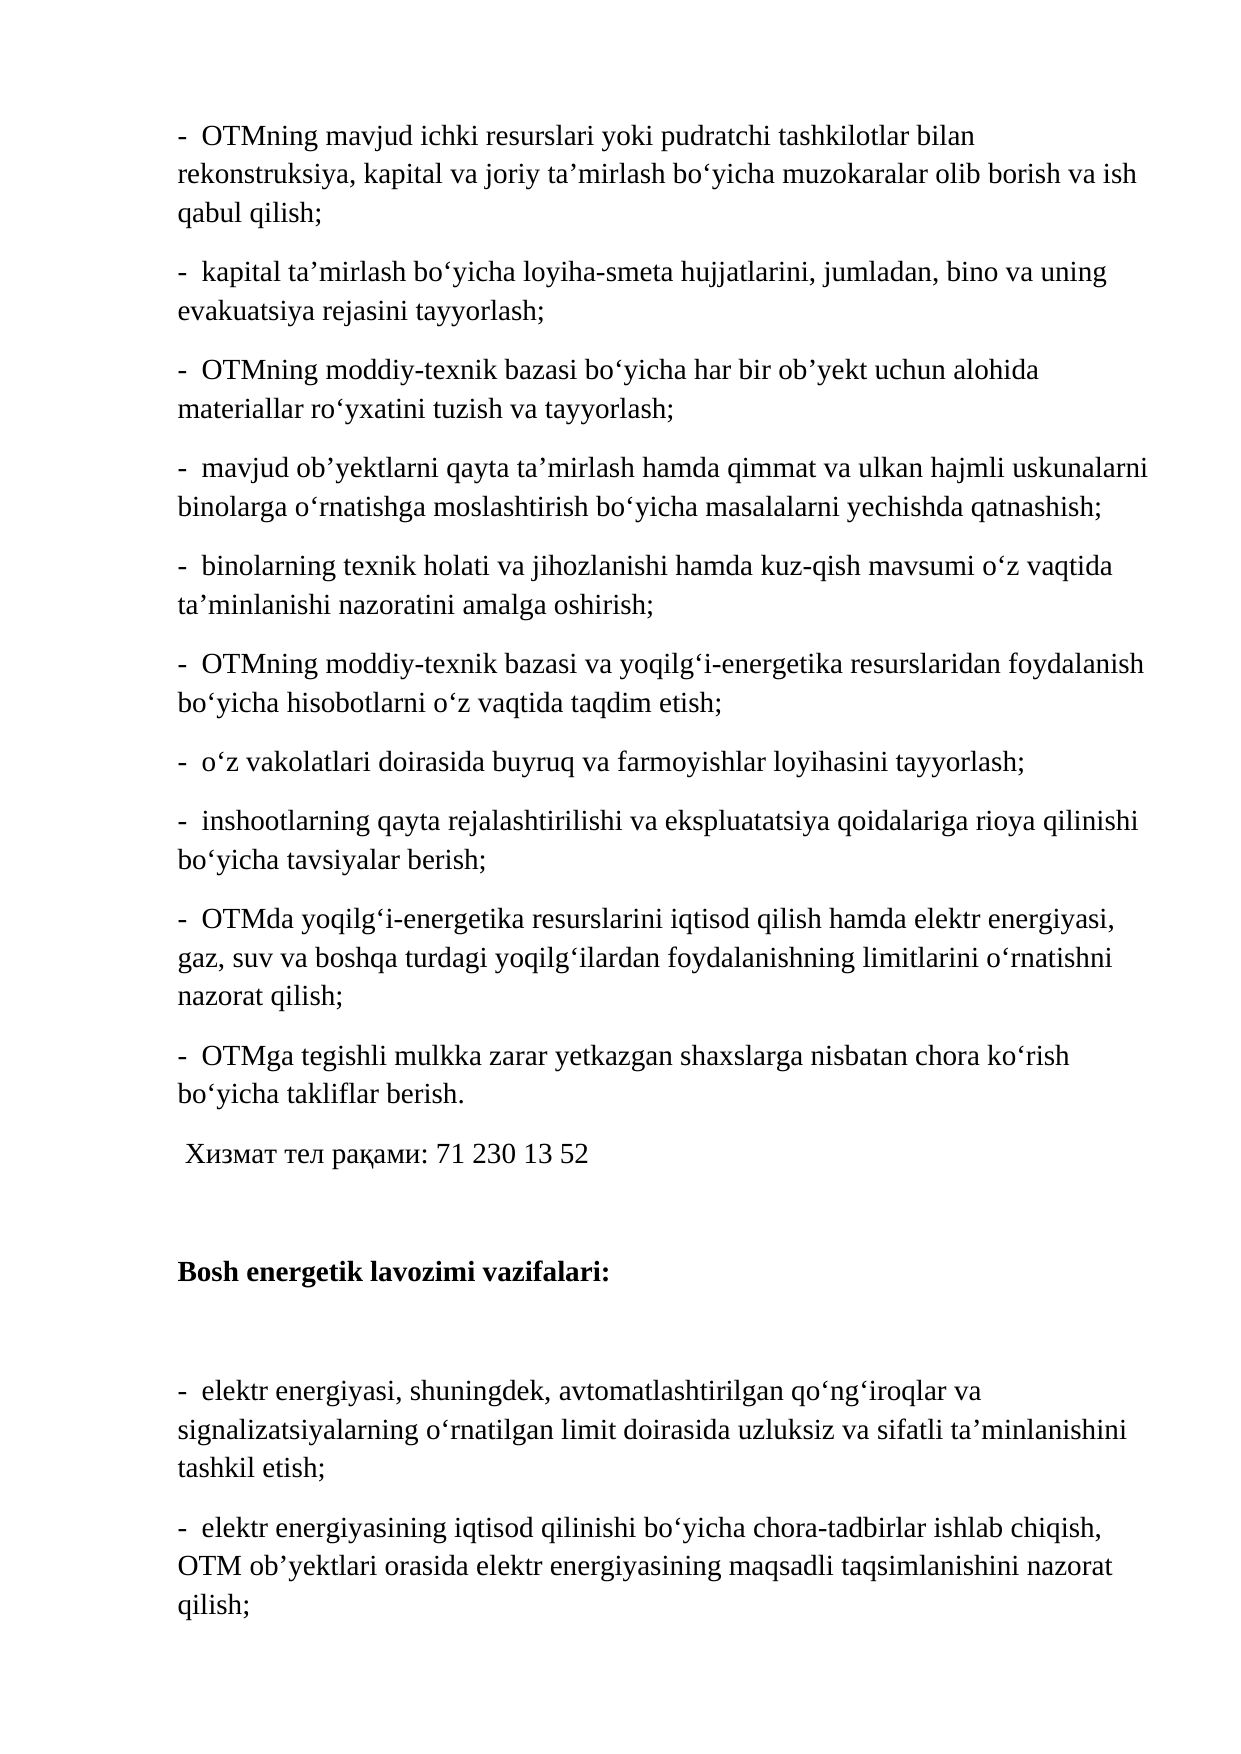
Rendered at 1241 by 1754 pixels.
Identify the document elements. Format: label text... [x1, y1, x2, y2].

text - elektr energiyasi, shuningdek, avtomatlashtirilgan qo‘ng‘iroqlar va signalizatsiyalarning o‘rnatilgan limit doirasida uzluksiz va sifatli ta’minlanishini tashkil etish; [177, 1373, 1152, 1484]
text - OTMga tegishli mulkka zarar yetkazgan shaxslarga nisbatan chora ko‘rish bo‘yicha takliflar berish. [177, 1038, 1152, 1110]
text - elektr energiyasining iqtisod qilinishi bo‘yicha chora-tadbirlar ishlab chiqish, OTM ob’yektlari orasida elektr energiyasining maqsadli taqsimlanishini nazorat qilish; [177, 1510, 1152, 1620]
text - binolarning texnik holati va jihozlanishi hamda kuz-qish mavsumi o‘z vaqtida ta’minlanishi nazoratini amalga oshirish; [177, 548, 1152, 620]
text - mavjud ob’yektlarni qayta ta’mirlash hamda qimmat va ulkan hajmli uskunalarni binolarga o‘rnatishga moslashtirish bo‘yicha masalalarni yechishda qatnashish; [177, 450, 1152, 522]
text Хизмат тел рақами: 71 230 13 52 [177, 1136, 1152, 1169]
text - OTMda yoqilg‘i-energetika resurslarini iqtisod qilish hamda elektr energiyasi, gaz, suv va boshqa turdagi yoqilg‘ilardan foydalanishning limitlarini o‘rnatishni nazorat qilish; [177, 901, 1152, 1012]
text - OTMning moddiy-texnik bazasi bo‘yicha har bir ob’yekt uchun alohida materiallar ro‘yxatini tuzish va tayyorlash; [177, 352, 1152, 424]
text - OTMning moddiy-texnik bazasi va yoqilg‘i-energetika resurslaridan foydalanish bo‘yicha hisobotlarni o‘z vaqtida taqdim etish; [177, 646, 1152, 718]
text Bosh energetik lavozimi vazifalari: [177, 1254, 1152, 1288]
text - kapital ta’mirlash bo‘yicha loyiha-smeta hujjatlarini, jumladan, bino va uning evakuatsiya rejasini tayyorlash; [177, 254, 1152, 327]
text - inshootlarning qayta rejalashtirilishi va ekspluatatsiya qoidalariga rioya qilinishi bo‘yicha tavsiyalar berish; [177, 803, 1152, 876]
text - o‘z vakolatlari doirasida buyruq va farmoyishlar loyihasini tayyorlash; [177, 744, 1152, 778]
text - OTMning mavjud ichki resurslari yoki pudratchi tashkilotlar bilan rekonstruksiya, kapital va joriy ta’mirlash bo‘yicha muzokaralar olib borish va ish qabul qilish; [177, 118, 1152, 229]
